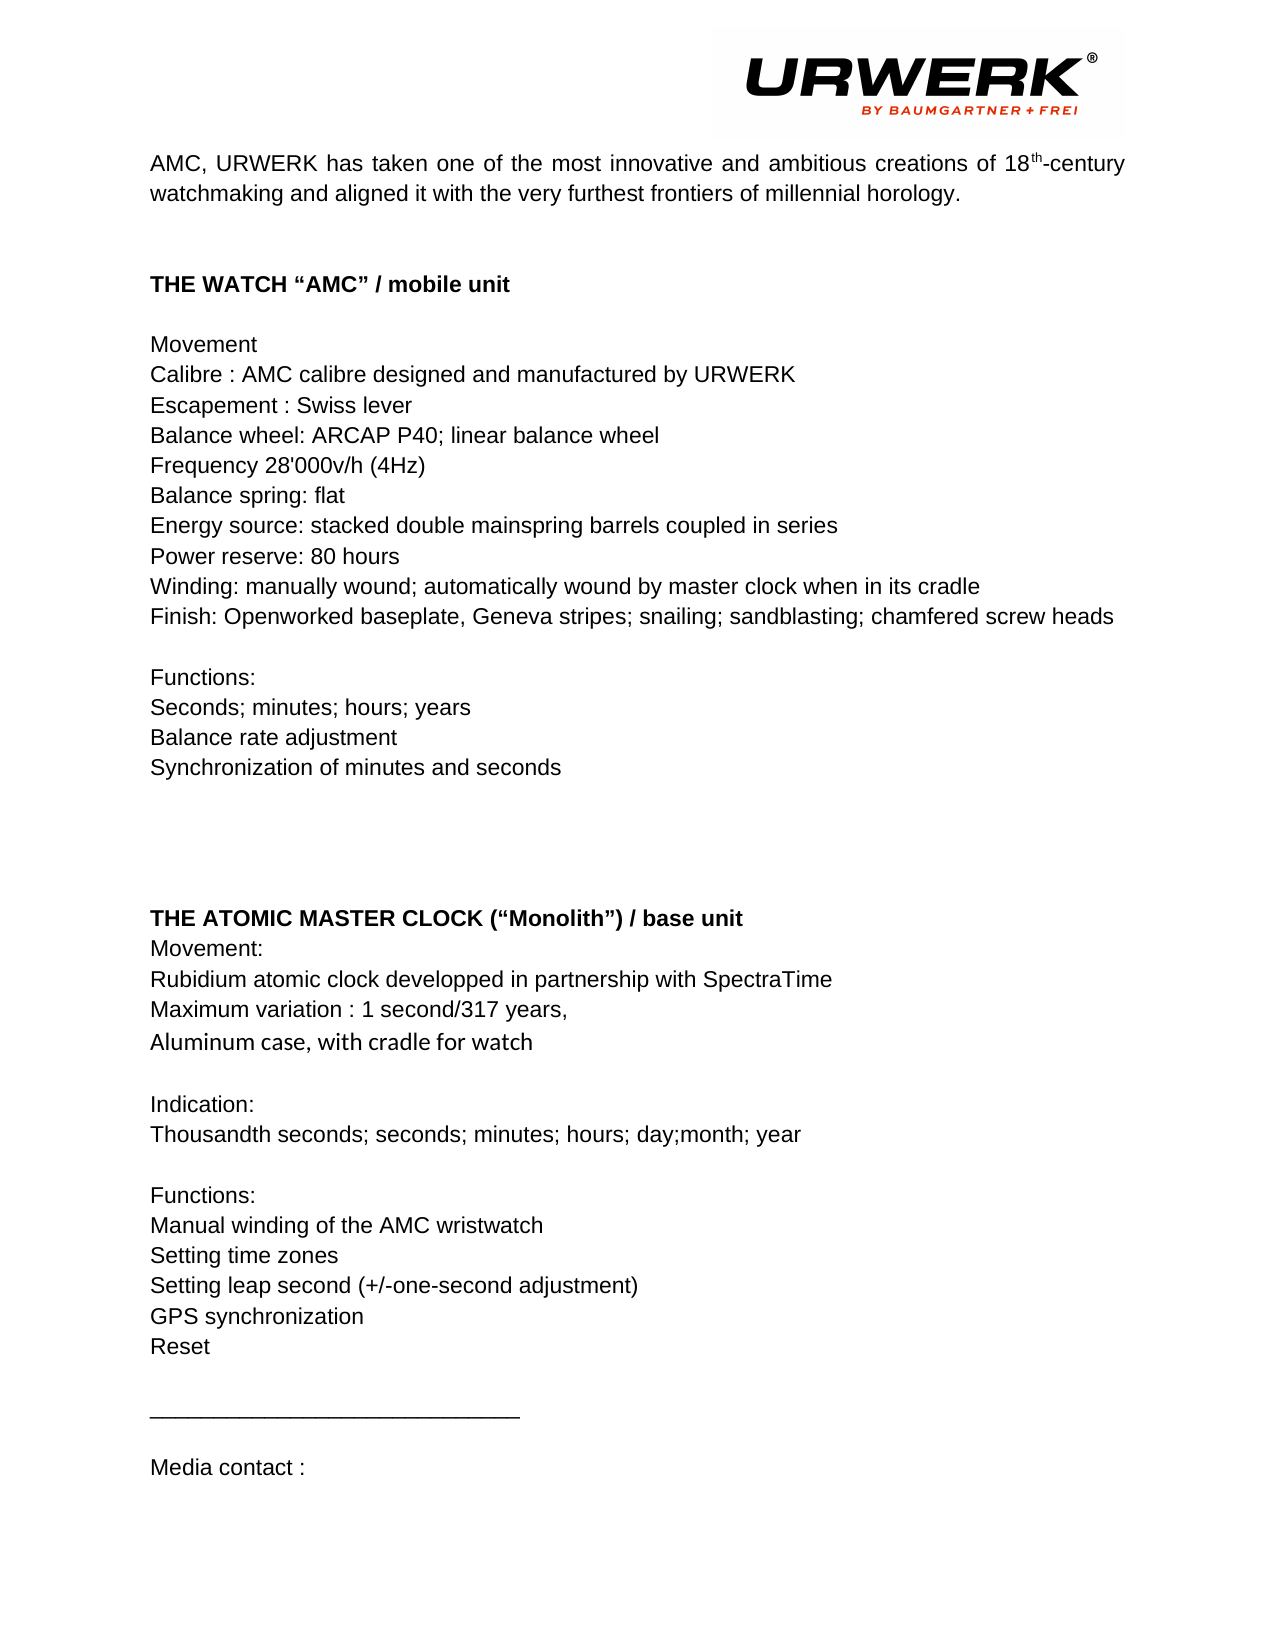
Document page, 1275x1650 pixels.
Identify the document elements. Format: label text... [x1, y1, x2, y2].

text Winding: manually wound; automatically wound by master clock when in its cradle [150, 573, 1125, 599]
text Frequency 28'000v/h (4Hz) [150, 452, 1125, 478]
text Reset [150, 1333, 1125, 1359]
text Balance wheel: ARCAP P40; linear balance wheel [150, 422, 1125, 448]
text Balance spring: flat [150, 482, 1125, 509]
text GPS synchronization [150, 1303, 1125, 1329]
text Calibre : AMC calibre designed and manufactured by URWERK [150, 361, 1125, 388]
text Energy source: stacked double mainspring barrels coupled in series [150, 512, 1125, 539]
text Manual winding of the AMC wristwatch [150, 1212, 1125, 1238]
text Escapement : Swiss lever [150, 392, 1125, 418]
text Movement: [150, 935, 1125, 962]
text Thousandth seconds; seconds; minutes; hours; day;month; year [150, 1121, 1125, 1148]
text Functions: [150, 663, 1125, 690]
text Maximum variation : 1 second/317 years, [150, 996, 1125, 1022]
text THE WATCH “AMC” / mobile unit [150, 271, 1125, 297]
text Setting leap second (+/-one-second adjustment) [150, 1272, 1125, 1299]
text Balance rate adjustment [150, 724, 1125, 750]
text Seconds; minutes; hours; years [150, 694, 1125, 720]
text _____________________________ [150, 1393, 1125, 1420]
text Media contact : [150, 1454, 1125, 1480]
text Setting time zones [150, 1242, 1125, 1269]
text Synchronization of minutes and seconds [150, 754, 1125, 781]
picture [712, 26, 1125, 139]
text Movement [150, 331, 1125, 358]
text Functions: [150, 1182, 1125, 1208]
text THE ATOMIC MASTER CLOCK (“Monolith”) / base unit [150, 905, 1125, 932]
text Rubidium atomic clock developped in partnership with SpectraTime [150, 966, 1125, 992]
text Indication: [150, 1091, 1125, 1118]
text Finish: Openworked baseplate, Geneva stripes; snailing; sandblasting; chamfered screw heads [150, 603, 1125, 629]
text Aluminum case, with cradle for watch [150, 1026, 1125, 1057]
text Power reserve: 80 hours [150, 543, 1125, 569]
